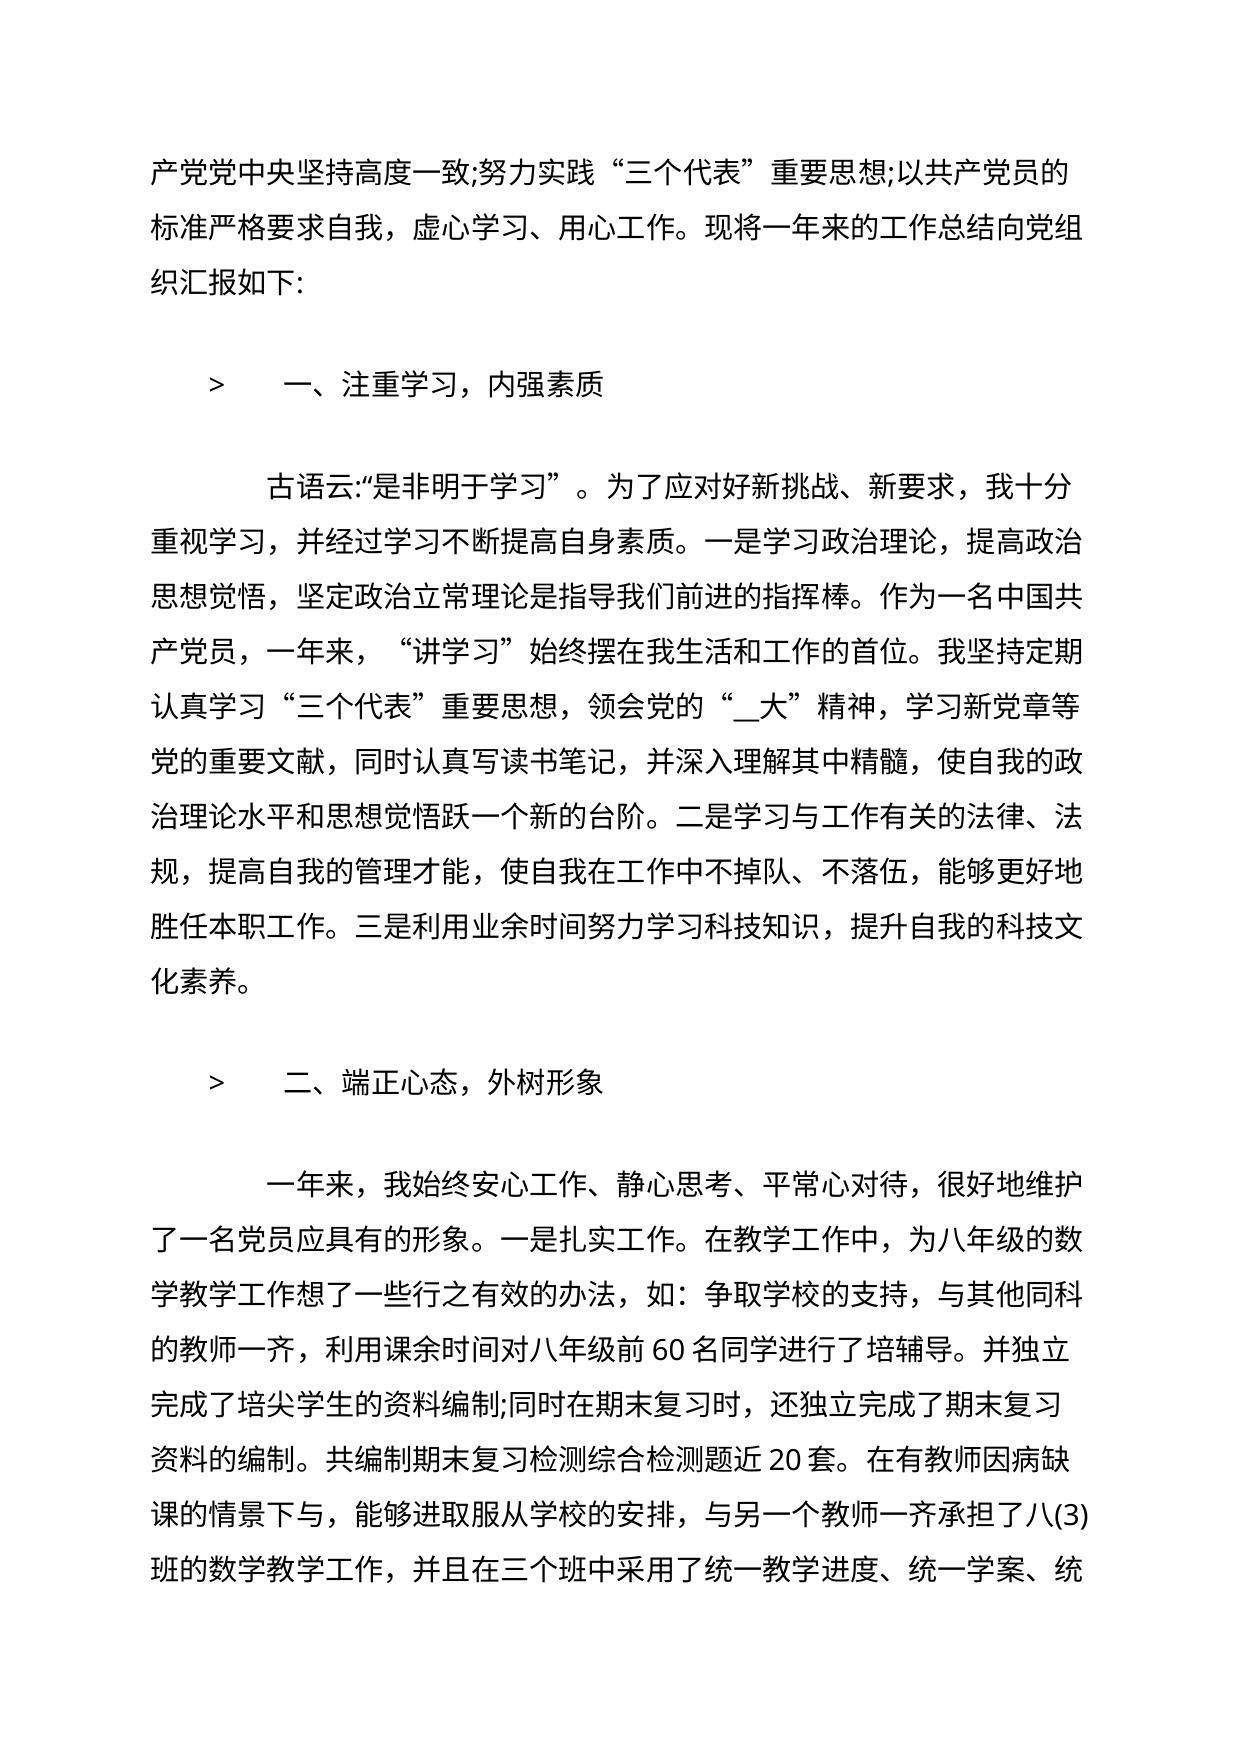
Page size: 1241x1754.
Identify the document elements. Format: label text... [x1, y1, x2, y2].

text > 一、注重学习，内强素质 [150, 362, 1090, 404]
text > 二、端正心态，外树形象 [150, 1060, 1090, 1102]
text 古语云:“是非明于学习”。为了应对好新挑战、新要求，我十分重视学习，并经过学习不断提高自身素质。一是学习政治理论，提高政治思想觉悟，坚定政治立常理论是指导我们前进的指挥棒。作为一名中国共产党员，一年来，“讲学习”始终摆在我生活和工作的首位。我坚持定期认真学习“三个代表”重要思想，领会党的“__大”精神，学习新党章等党的重要文献，同时认真写读书笔记，并深入理解其中精髓，使自我的政治理论水平和思想觉悟跃一个新的台阶。二是学习与工作有关的法律、法规，提高自我的管理才能，使自我在工作中不掉队、不落伍，能够更好地胜任本职工作。三是利用业余时间努力学习科技知识，提升自我的科技文化素养。 [150, 464, 1090, 1000]
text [150, 150, 1090, 302]
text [150, 1162, 1090, 1589]
